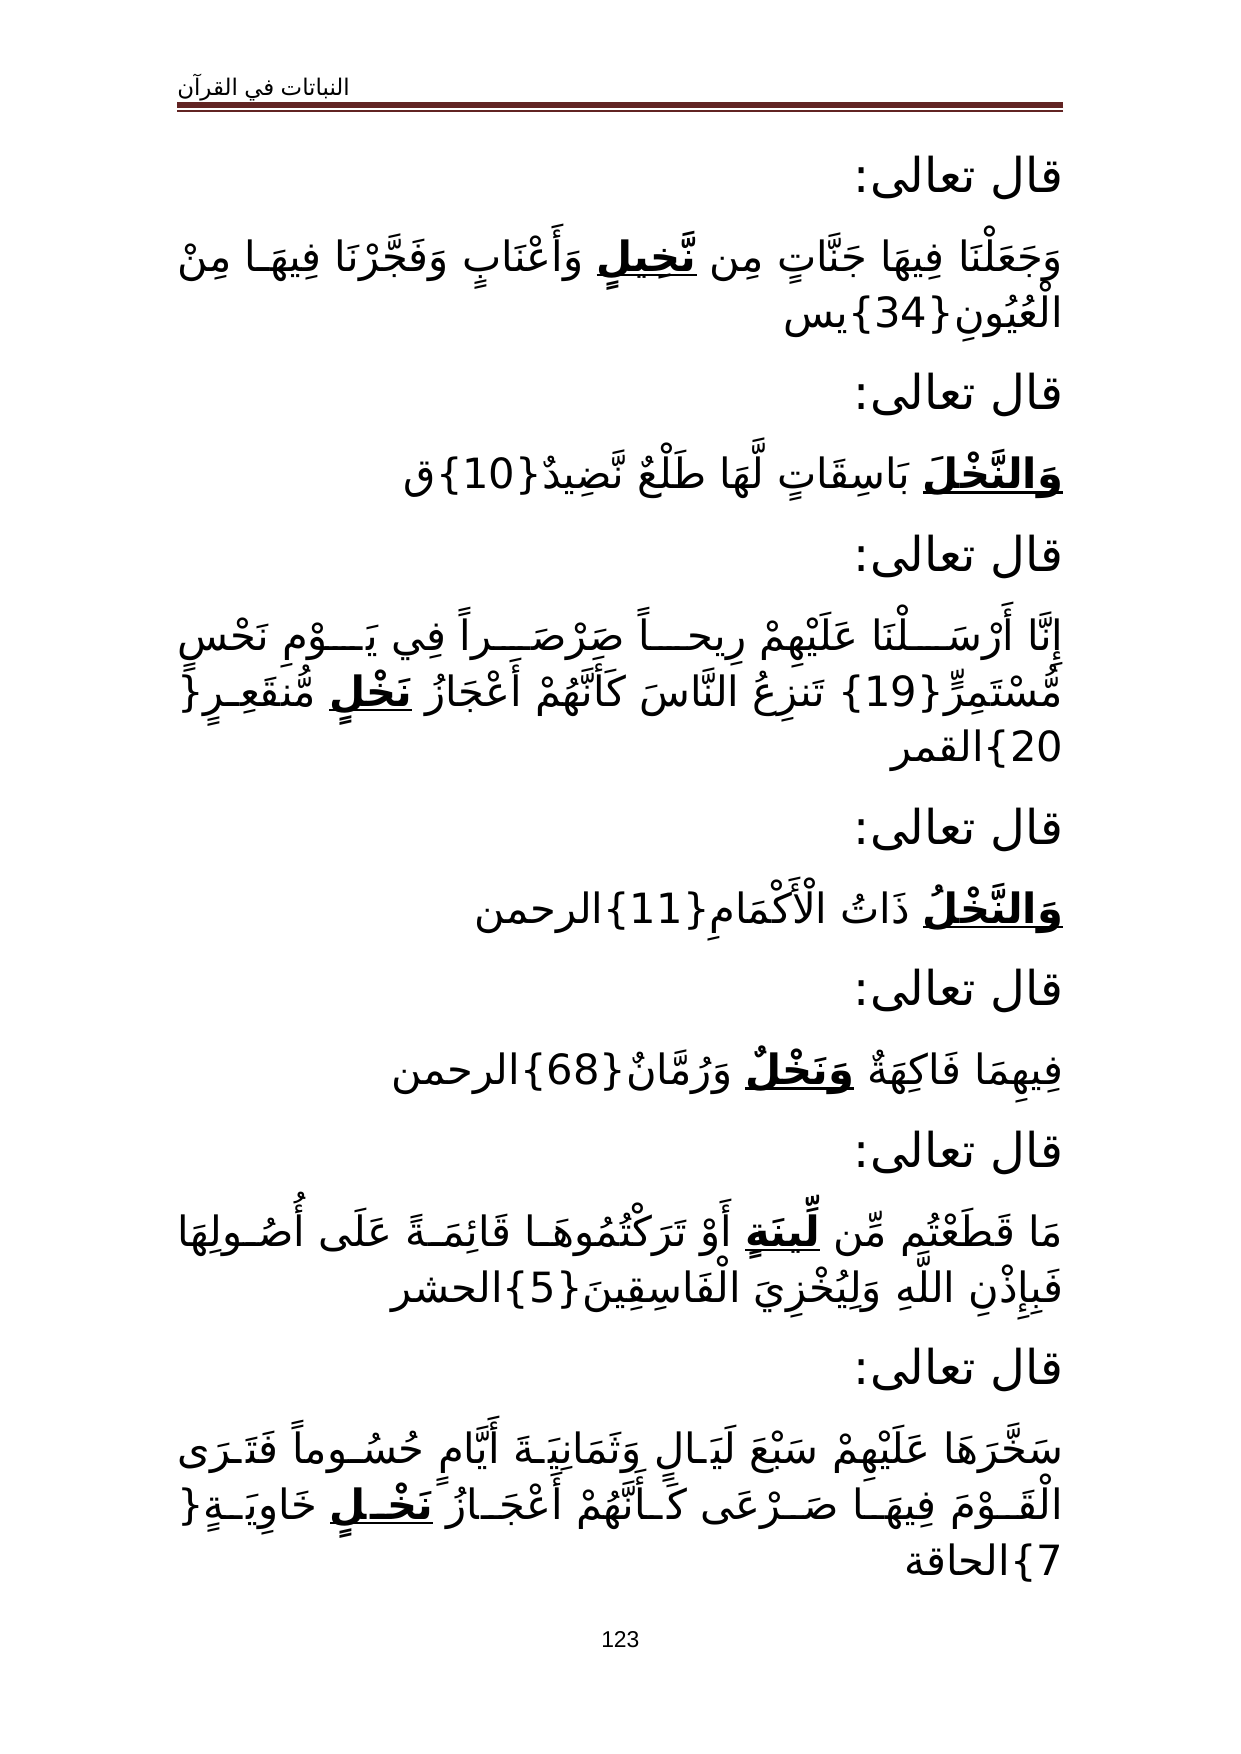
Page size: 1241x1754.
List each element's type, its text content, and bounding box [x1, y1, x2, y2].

text وَالنَّخْلَ بَاسِقَاتٍ لَّهَا طَلْعٌ نَّضِيدٌ{10}ق [177, 450, 1063, 498]
text وَالنَّخْلُ ذَاتُ الْأَكْمَامِ{11}الرحمن [177, 884, 1063, 933]
text سَخَّرَهَا عَلَيْهِمْ سَبْعَ لَيَالٍ وَثَمَانِيَةَ أَيَّامٍ حُسُوماً فَتَرَى الْقَوْمَ فِيهَا صَرْعَى كَأَنَّهُمْ أَعْجَازُ نَخْلٍ خَاوِيَةٍ{7}الحاقة [177, 1425, 1063, 1585]
text قال تعالى: [177, 961, 1063, 1017]
text قال تعالى: [177, 527, 1063, 582]
text فِيهِمَا فَاكِهَةٌ وَنَخْلٌ وَرُمَّانٌ{68}الرحمن [177, 1046, 1063, 1095]
text وَجَعَلْنَا فِيهَا جَنَّاتٍ مِن نَّخِيلٍ وَأَعْنَابٍ وَفَجَّرْنَا فِيهَا مِنْ الْعُيُونِ{34}يس [177, 233, 1063, 337]
text إِنَّا أَرْسَلْنَا عَلَيْهِمْ رِيحاً صَرْصَراً فِي يَوْمِ نَحْسٍ مُّسْتَمِرٍّ{19} تَنزِعُ النَّاسَ كَأَنَّهُمْ أَعْجَازُ نَخْلٍ مُّنقَعِرٍ{20}القمر [177, 612, 1063, 772]
text قال تعالى: [177, 365, 1063, 421]
text مَا قَطَعْتُم مِّن لِّينَةٍ أَوْ تَرَكْتُمُوهَا قَائِمَةً عَلَى أُصُولِهَا فَبِإِذْنِ اللَّهِ وَلِيُخْزِيَ الْفَاسِقِينَ{5}الحشر [177, 1208, 1063, 1312]
text قال تعالى: [177, 1340, 1063, 1396]
text قال تعالى: [177, 1123, 1063, 1178]
text قال تعالى: [177, 799, 1063, 855]
text قال تعالى: [177, 148, 1063, 203]
